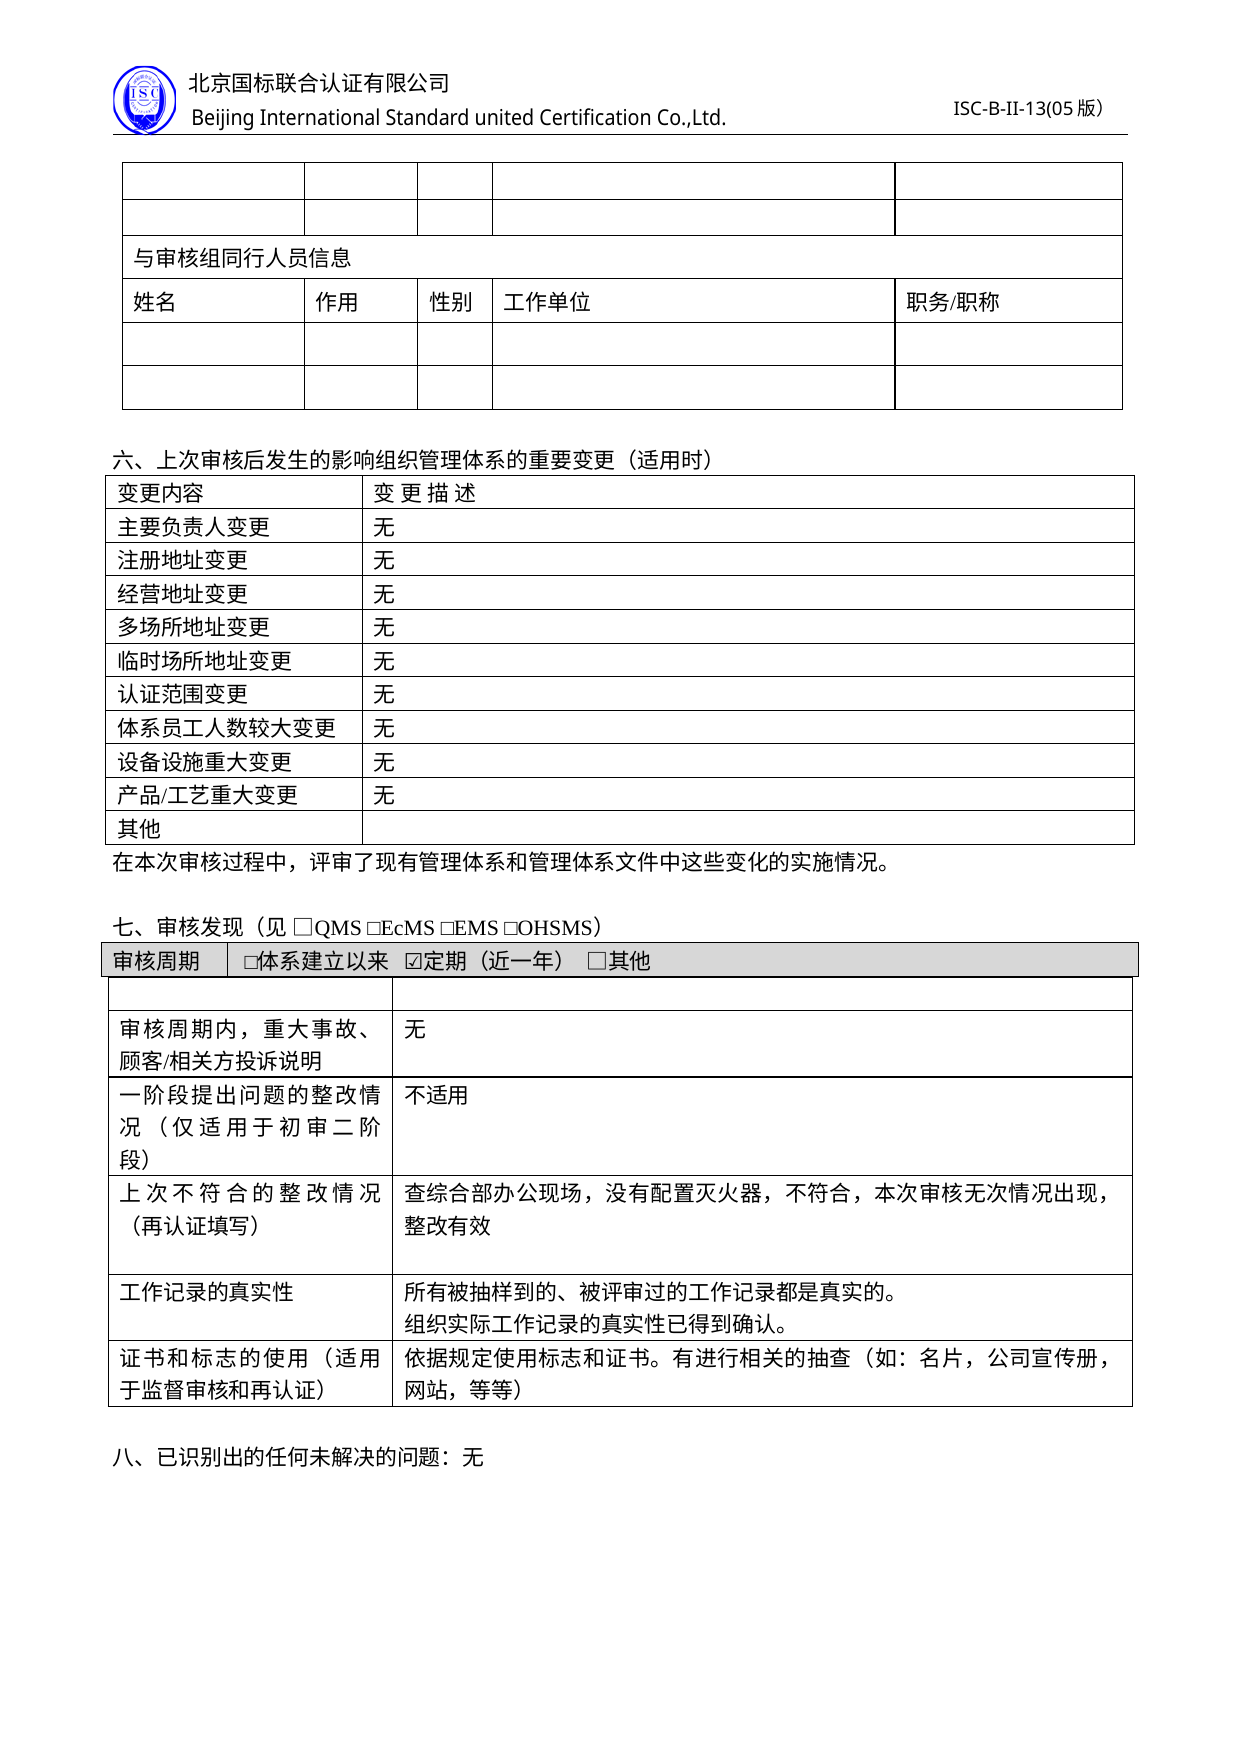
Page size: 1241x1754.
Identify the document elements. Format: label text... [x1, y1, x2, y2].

table_cell 一阶段提出问题的整改情况（仅适用于初审二阶段） [109, 1078, 392, 1175]
table_cell [123, 200, 304, 235]
table_cell [896, 163, 1122, 198]
table_cell 无 [363, 509, 1134, 542]
table_cell 体系员工人数较大变更 [106, 711, 362, 743]
table_cell [418, 200, 492, 235]
table_cell [418, 163, 492, 198]
table_cell 无 [363, 610, 1134, 642]
table_cell [493, 163, 894, 198]
table_cell 证书和标志的使用（适用于监督审核和再认证） [109, 1341, 392, 1406]
table_header 变更内容 [106, 476, 362, 508]
table_cell 无 [363, 644, 1134, 676]
table_cell 认证范围变更 [106, 677, 362, 709]
table_header [109, 978, 392, 1010]
table_cell [418, 323, 492, 365]
table_cell 注册地址变更 [106, 543, 362, 575]
table_cell [123, 163, 304, 198]
table_cell 多场所地址变更 [106, 610, 362, 642]
table_cell 无 [363, 711, 1134, 743]
table_cell [896, 200, 1122, 235]
table_cell 姓名 [123, 279, 304, 322]
table_header [393, 978, 1132, 1010]
table_cell 职务/职称 [896, 279, 1122, 322]
table_cell 作用 [305, 279, 417, 322]
table_cell 产品/工艺重大变更 [106, 778, 362, 810]
table_cell [896, 323, 1122, 365]
picture [112, 65, 176, 134]
text 八、已识别出的任何未解决的问题：无 [112, 1439, 1128, 1472]
table_cell 设备设施重大变更 [106, 744, 362, 777]
table_header □体系建立以来 ☑定期（近一年） □其他 [228, 943, 1138, 976]
table_cell 所有被抽样到的、被评审过的工作记录都是真实的。 组织实际工作记录的真实性已得到确认。 [393, 1275, 1132, 1339]
table_cell 查综合部办公现场，没有配置灭火器，不符合，本次审核无次情况出现，整改有效 [393, 1176, 1132, 1273]
table_cell 上次不符合的整改情况（再认证填写） [109, 1176, 392, 1273]
table_cell 其他 [106, 811, 362, 844]
table_cell [493, 200, 894, 235]
table_cell [418, 366, 492, 409]
table_cell 工作记录的真实性 [109, 1275, 392, 1339]
table_cell [363, 811, 1134, 844]
table_cell [123, 323, 304, 365]
table_cell [305, 323, 417, 365]
table_cell 经营地址变更 [106, 576, 362, 609]
table_header 变 更 描 述 [363, 476, 1134, 508]
table_cell [896, 366, 1122, 409]
table_cell 审核周期内，重大事故、顾客/相关方投诉说明 [109, 1011, 392, 1076]
table_cell 无 [393, 1011, 1132, 1076]
text 六、上次审核后发生的影响组织管理体系的重要变更（适用时） [112, 442, 1128, 475]
list 审核发现（见 □QMS □EcMS □EMS □OHSMS） [112, 910, 1128, 942]
table_cell 性别 [418, 279, 492, 322]
table_cell [305, 366, 417, 409]
table_cell [123, 366, 304, 409]
table_cell 依据规定使用标志和证书。有进行相关的抽查（如：名片，公司宣传册，网站，等等） [393, 1341, 1132, 1406]
table_cell 无 [363, 778, 1134, 810]
table_cell [305, 163, 417, 198]
text 在本次审核过程中，评审了现有管理体系和管理体系文件中这些变化的实施情况。 [112, 845, 1128, 877]
table_cell [493, 323, 894, 365]
table_cell 主要负责人变更 [106, 509, 362, 542]
table_header 审核周期 [102, 943, 227, 976]
table_cell 无 [363, 576, 1134, 609]
table_cell 无 [363, 677, 1134, 709]
table_cell 临时场所地址变更 [106, 644, 362, 676]
table_cell 无 [363, 744, 1134, 777]
table_cell [305, 200, 417, 235]
table_cell 不适用 [393, 1078, 1132, 1175]
table_cell 无 [363, 543, 1134, 575]
table_cell 与审核组同行人员信息 [123, 236, 1122, 278]
table_cell 工作单位 [493, 279, 894, 322]
table_cell [493, 366, 894, 409]
